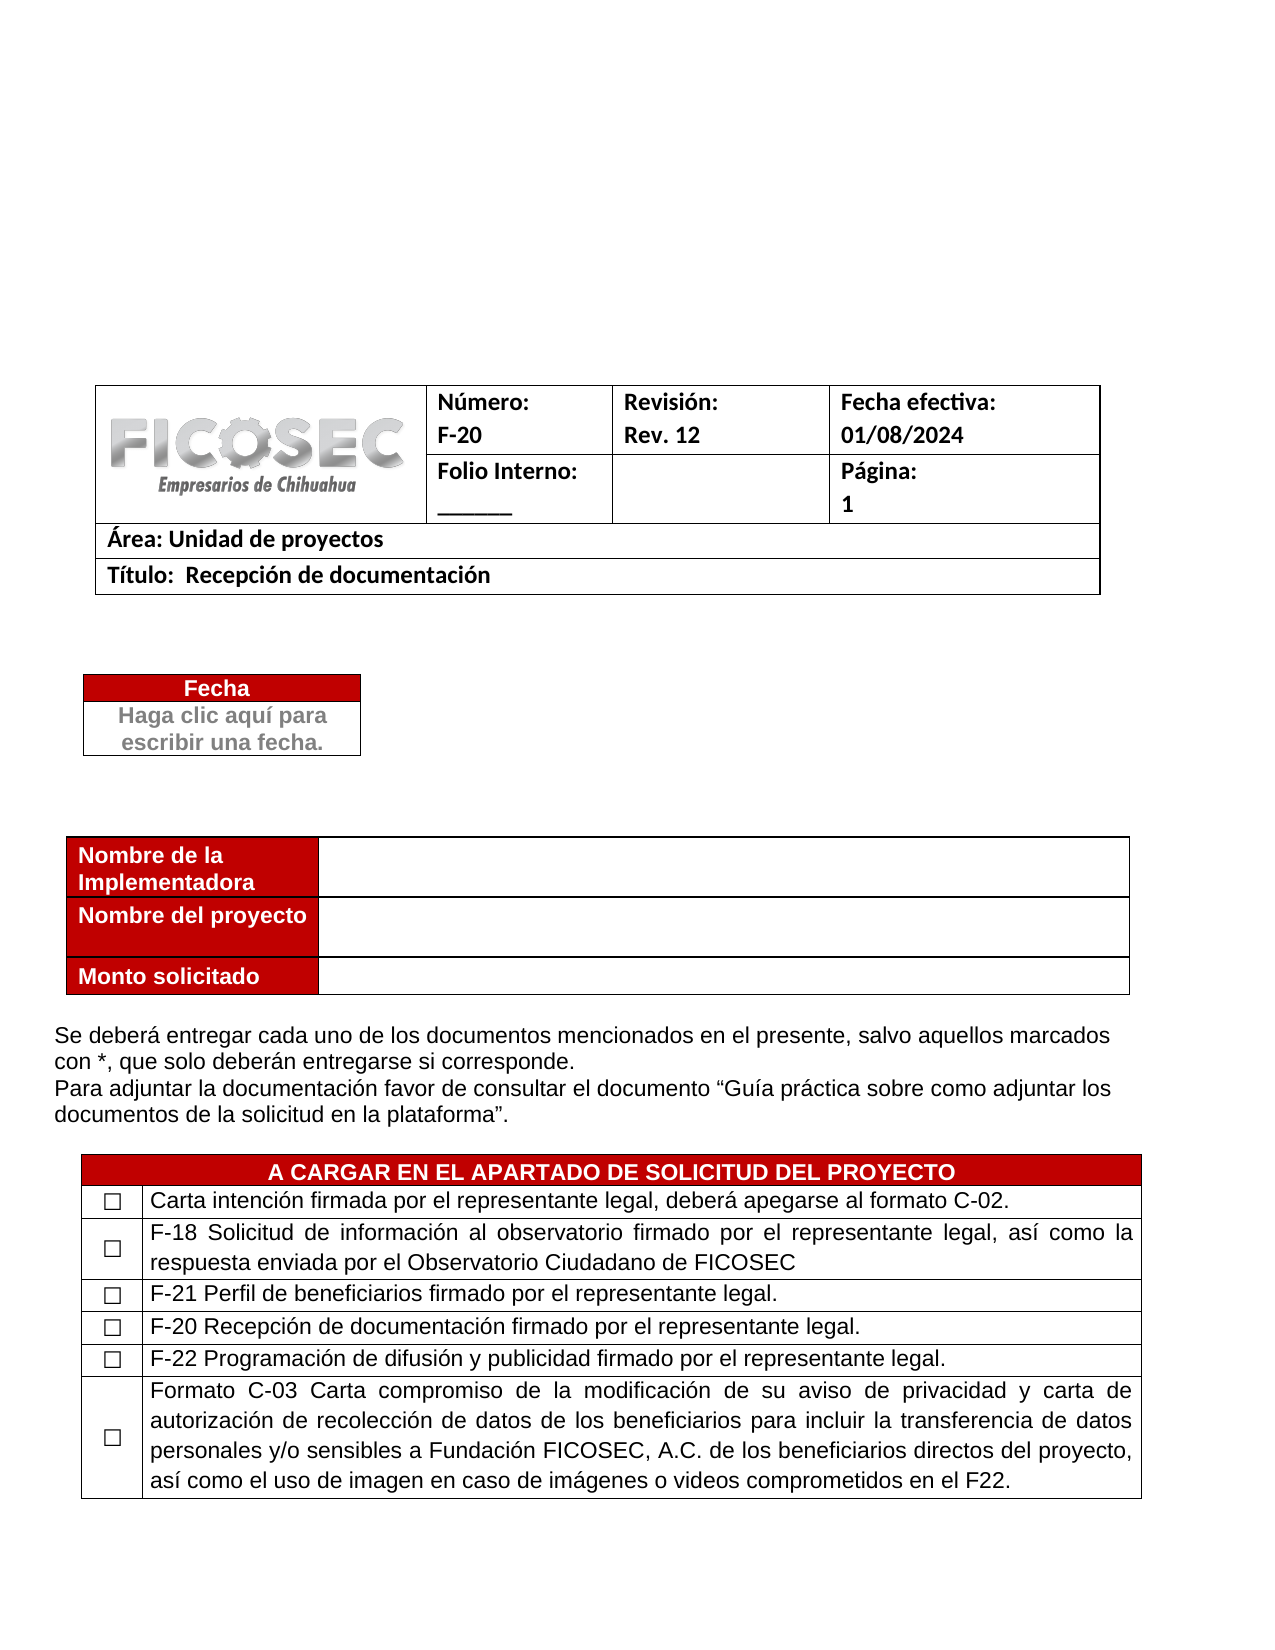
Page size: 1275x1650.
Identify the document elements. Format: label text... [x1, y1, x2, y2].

table_header [319, 838, 1129, 896]
table_cell [319, 958, 1129, 994]
table_header Nombre de la Implementadora [67, 838, 318, 896]
text Para adjuntar la documentación favor de consultar el documento “Guía práctica sobre como adjuntar los documentos de la solicitud en la plataforma”. [54, 1075, 1142, 1127]
table_cell [82, 1219, 142, 1279]
table_header Fecha [84, 675, 360, 701]
table_cell [82, 1312, 142, 1343]
table_cell Nombre del proyecto [67, 898, 318, 956]
table_cell [319, 898, 1129, 956]
table_cell F-21 Perfil de beneficiarios firmado por el representante legal. [143, 1280, 1141, 1311]
table_cell [82, 1186, 142, 1217]
table_header A CARGAR EN EL APARTADO DE SOLICITUD DEL PROYECTO [82, 1155, 1141, 1185]
table_cell Monto solicitado [67, 958, 318, 994]
table_cell Formato C-03 Carta compromiso de la modificación de su aviso de privacidad y carta de autorización de recolección de datos de los beneficiarios para incluir la transferencia de datos personales y/o sensibles a Fundación FICOSEC, A.C. de los beneficiarios directos del proyecto, así como el uso de imagen en caso de imágenes o videos comprometidos en el F22. [143, 1377, 1141, 1498]
table_cell F-22 Programación de difusión y publicidad firmado por el representante legal. [143, 1345, 1141, 1376]
table_cell [84, 702, 360, 755]
picture [104, 413, 405, 499]
table_cell [82, 1280, 142, 1311]
table_cell Carta intención firmada por el representante legal, deberá apegarse al formato C-02. [143, 1186, 1141, 1217]
table_cell F-20 Recepción de documentación firmado por el representante legal. [143, 1312, 1141, 1343]
table_cell [82, 1345, 142, 1376]
text Se deberá entregar cada uno de los documentos mencionados en el presente, salvo aquellos marcados con *, que solo deberán entregarse si corresponde. [54, 1022, 1142, 1074]
table_cell F-18 Solicitud de información al observatorio firmado por el representante legal, así como la respuesta enviada por el Observatorio Ciudadano de FICOSEC [143, 1219, 1141, 1279]
table_cell [82, 1377, 142, 1498]
